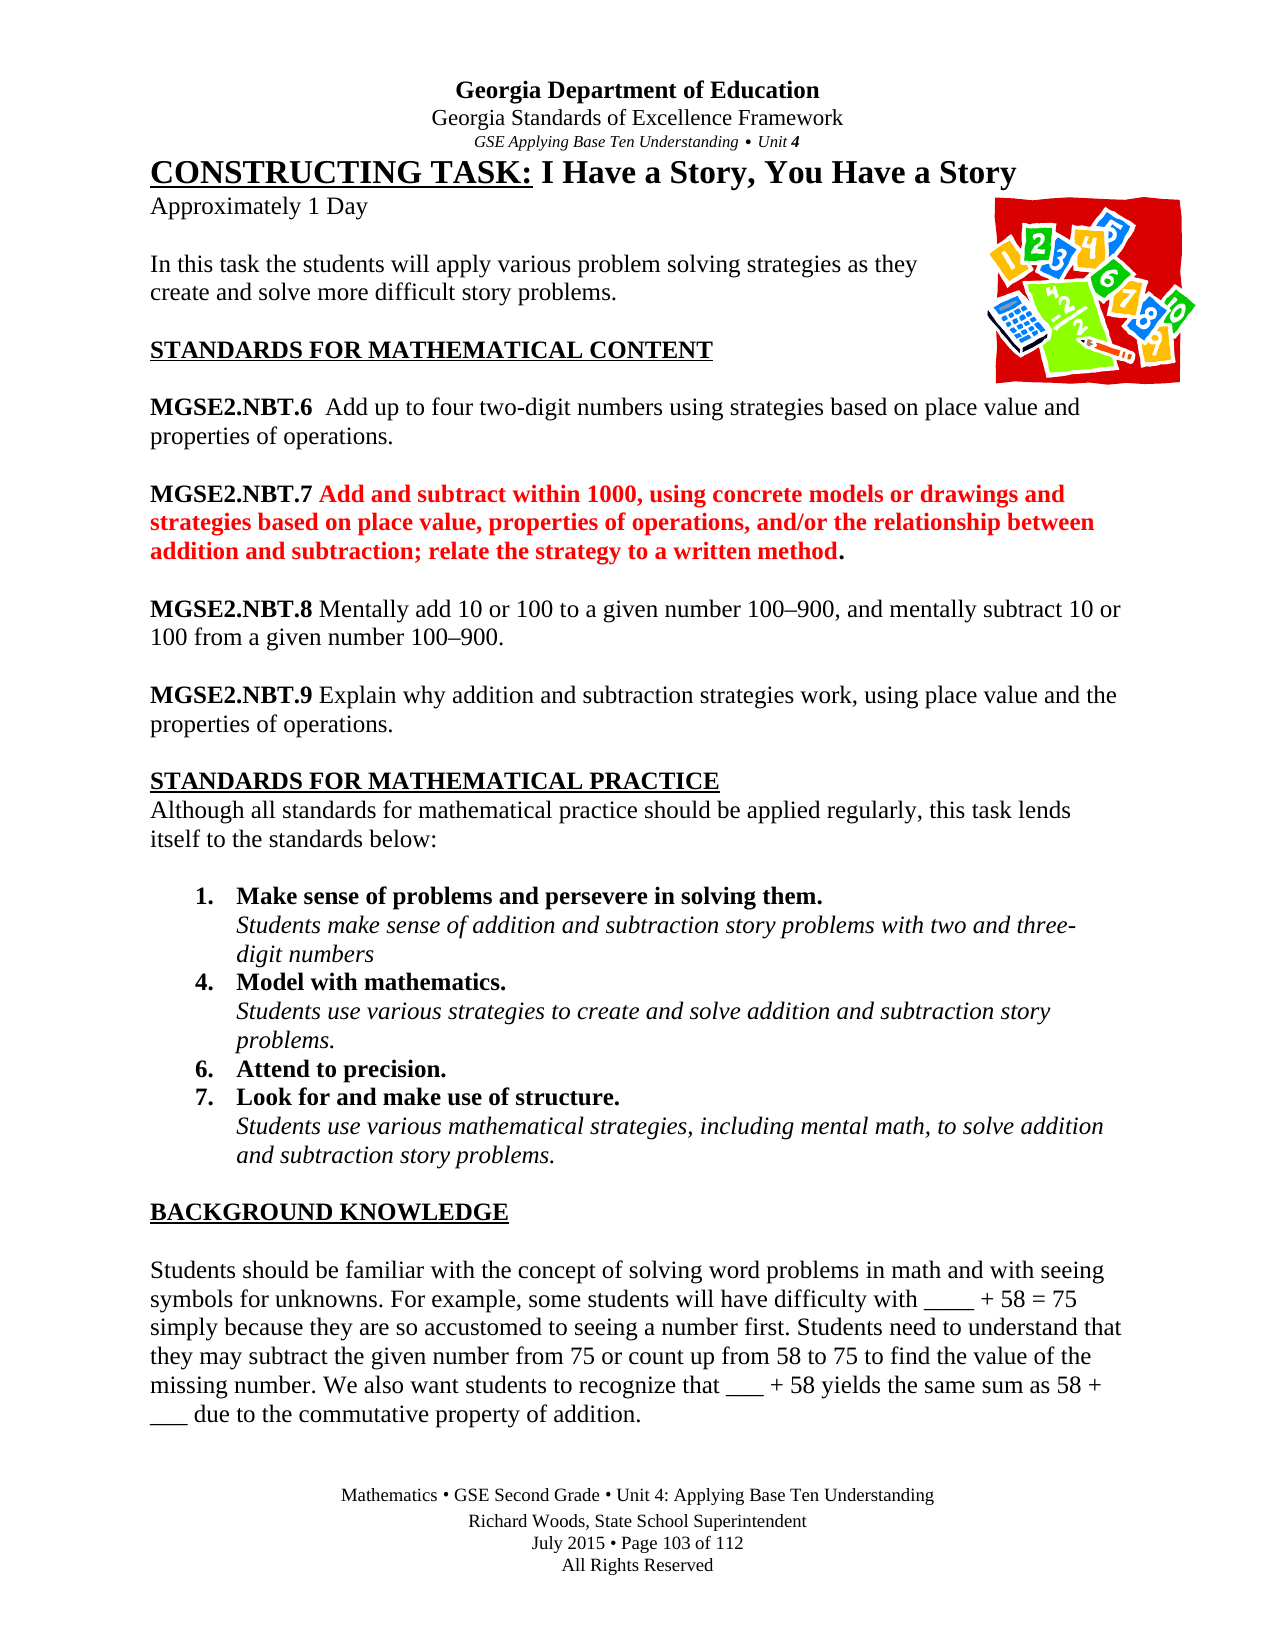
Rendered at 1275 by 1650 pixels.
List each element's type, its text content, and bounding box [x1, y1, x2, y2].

table_cell 6. [150, 1054, 225, 1082]
text STANDARDS FOR MATHEMATICAL PRACTICE [150, 766, 1125, 795]
table_cell Model with mathematics. Students use various strategies to create and solve addition and subtraction story problems. [225, 968, 1125, 1054]
text missing number. We also want students to recognize that ___ + 58 yields the same sum as 58 + ___ due to the commutative property of addition. [150, 1370, 1125, 1427]
text In this task the students will apply various problem solving strategies as they create and solve more difficult story problems. [150, 249, 997, 306]
table_header Make sense of problems and persevere in solving them. Students make sense of addition and subtraction story problems with two and three-digit numbers [225, 881, 1125, 967]
table_cell 7. [150, 1083, 225, 1169]
text BACKGROUND KNOWLEDGE [150, 1197, 1125, 1226]
table_cell Attend to precision. [225, 1054, 1125, 1082]
text MGSE2.NBT.8 Mentally add 10 or 100 to a given number 100–900, and mentally subtract 10 or 100 from a given number 100–900. [150, 594, 1125, 651]
table_cell 4. [150, 968, 225, 1054]
text MGSE2.NBT.6 Add up to four two-digit numbers using strategies based on place value and properties of operations. [150, 392, 1125, 450]
text STANDARDS FOR MATHEMATICAL CONTENT [150, 335, 997, 364]
text CONSTRUCTING TASK: I Have a Story, You Have a Story [150, 153, 1125, 191]
text MGSE2.NBT.7 Add and subtract within 1000, using concrete models or drawings and strategies based on place value, properties of operations, and/or the relationship between addition and subtraction; relate the strategy to a written method. [150, 479, 1125, 565]
text Students should be familiar with the concept of solving word problems in math and with seeing symbols for unknowns. For example, some students will have difficulty with ____ + 58 = 75 simply because they are so accustomed to seeing a number first. Students need to understand that they may subtract the given number from 75 or count up from 58 to 75 to find the value of the [150, 1255, 1125, 1370]
text Although all standards for mathematical practice should be applied regularly, this task lends itself to the standards below: [150, 795, 1125, 852]
table_header 1. [150, 881, 225, 967]
text MGSE2.NBT.9 Explain why addition and subtraction strategies work, using place value and the properties of operations. [150, 680, 1125, 737]
text Approximately 1 Day [150, 191, 1125, 220]
table_cell Look for and make use of structure. Students use various mathematical strategies, including mental math, to solve addition and subtraction story problems. [225, 1083, 1125, 1169]
